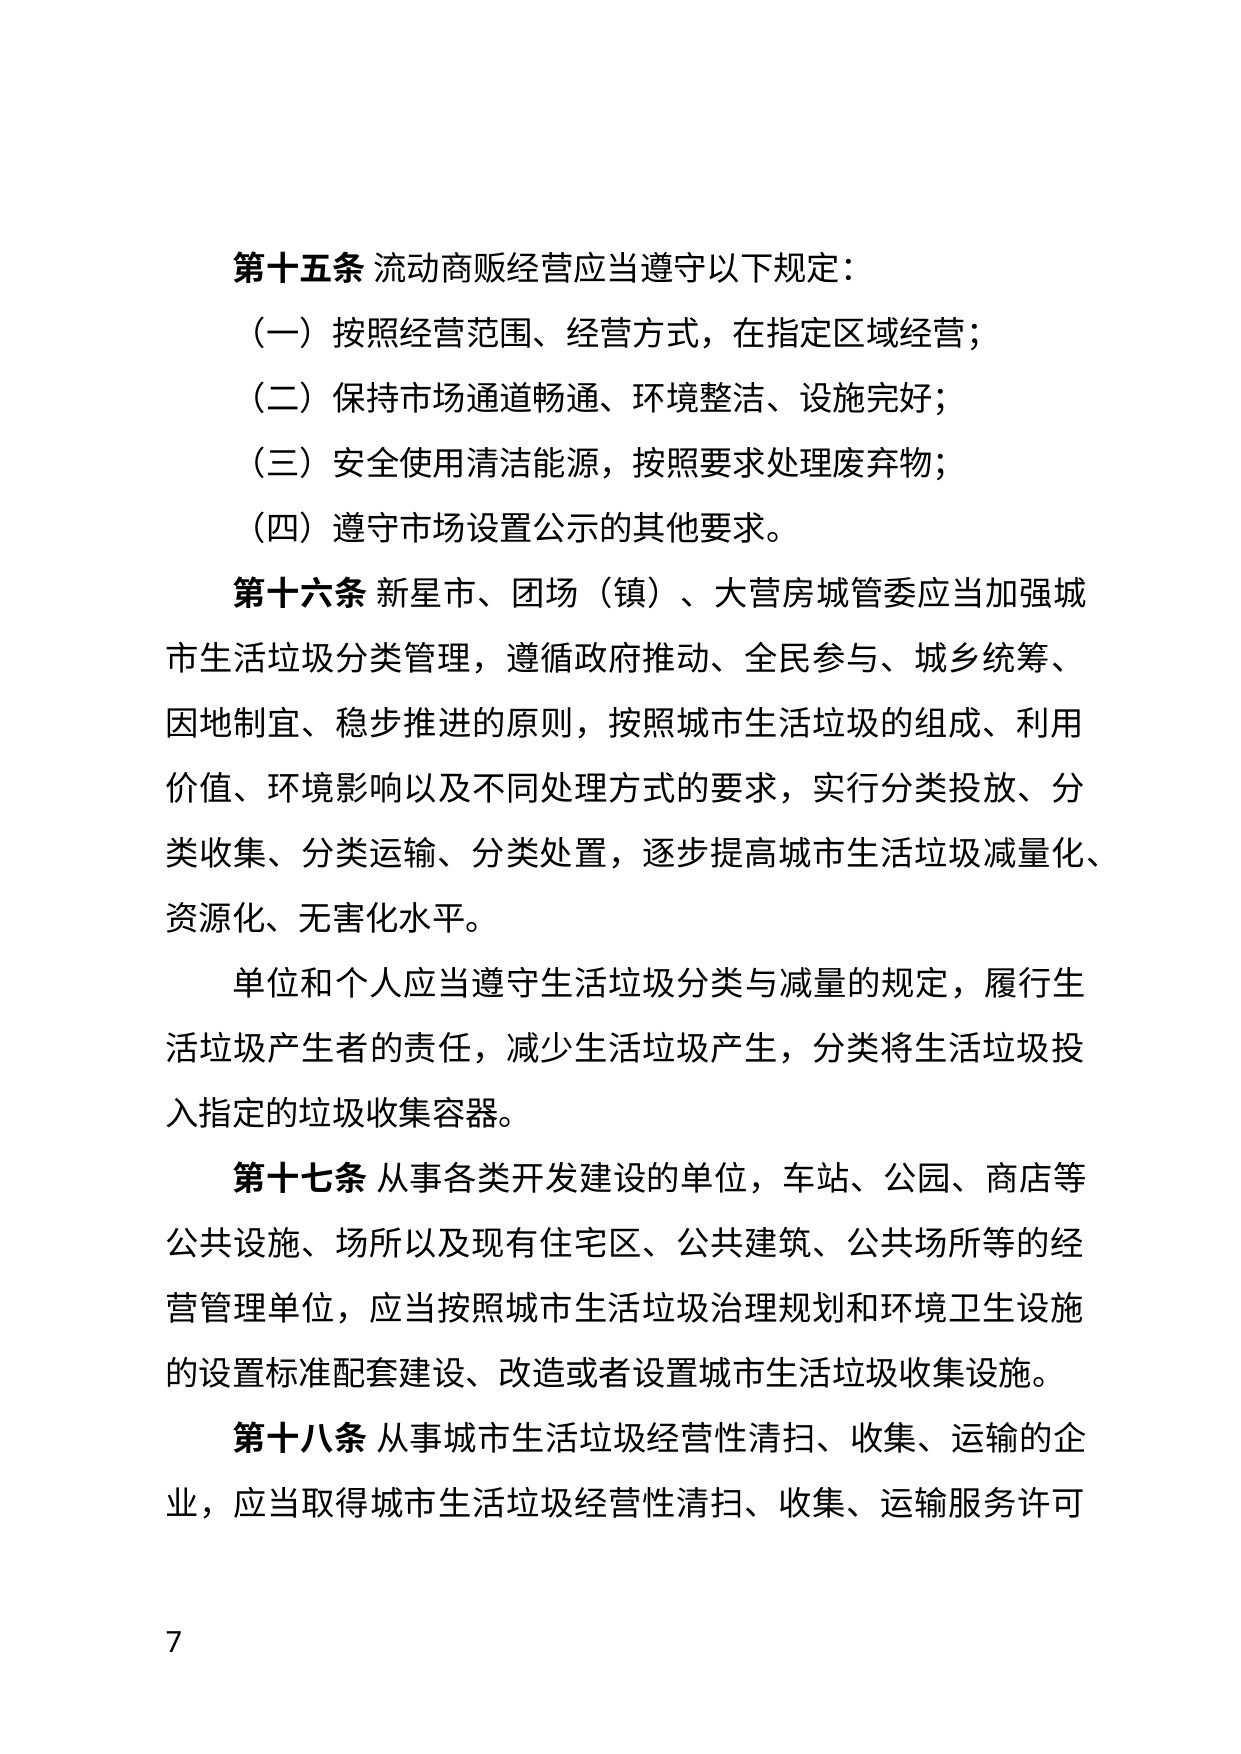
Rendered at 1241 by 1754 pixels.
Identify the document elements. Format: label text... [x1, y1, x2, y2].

text 单位和个人应当遵守生活垃圾分类与减量的规定，履行生活垃圾产生者的责任，减少生活垃圾产生，分类将生活垃圾投入指定的垃圾收集容器。 [165, 948, 1087, 1143]
text 第十五条 流动商贩经营应当遵守以下规定： [165, 233, 1087, 298]
text 第十七条 从事各类开发建设的单位，车站、公园、商店等公共设施、场所以及现有住宅区、公共建筑、公共场所等的经营管理单位，应当按照城市生活垃圾治理规划和环境卫生设施的设置标准配套建设、改造或者设置城市生活垃圾收集设施。 [165, 1143, 1087, 1403]
text （二）保持市场通道畅通、环境整洁、设施完好； [165, 363, 1087, 428]
text （四）遵守市场设置公示的其他要求。 [165, 493, 1087, 558]
text （三）安全使用清洁能源，按照要求处理废弃物； [165, 428, 1087, 493]
text （一）按照经营范围、经营方式，在指定区域经营； [165, 298, 1087, 363]
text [165, 1403, 1087, 1533]
text 第十六条 新星市、团场（镇）、大营房城管委应当加强城市生活垃圾分类管理，遵循政府推动、全民参与、城乡统筹、因地制宜、稳步推进的原则，按照城市生活垃圾的组成、利用价值、环境影响以及不同处理方式的要求，实行分类投放、分类收集、分类运输、分类处置，逐步提高城市生活垃圾减量化、资源化、无害化水平。 [165, 558, 1087, 948]
